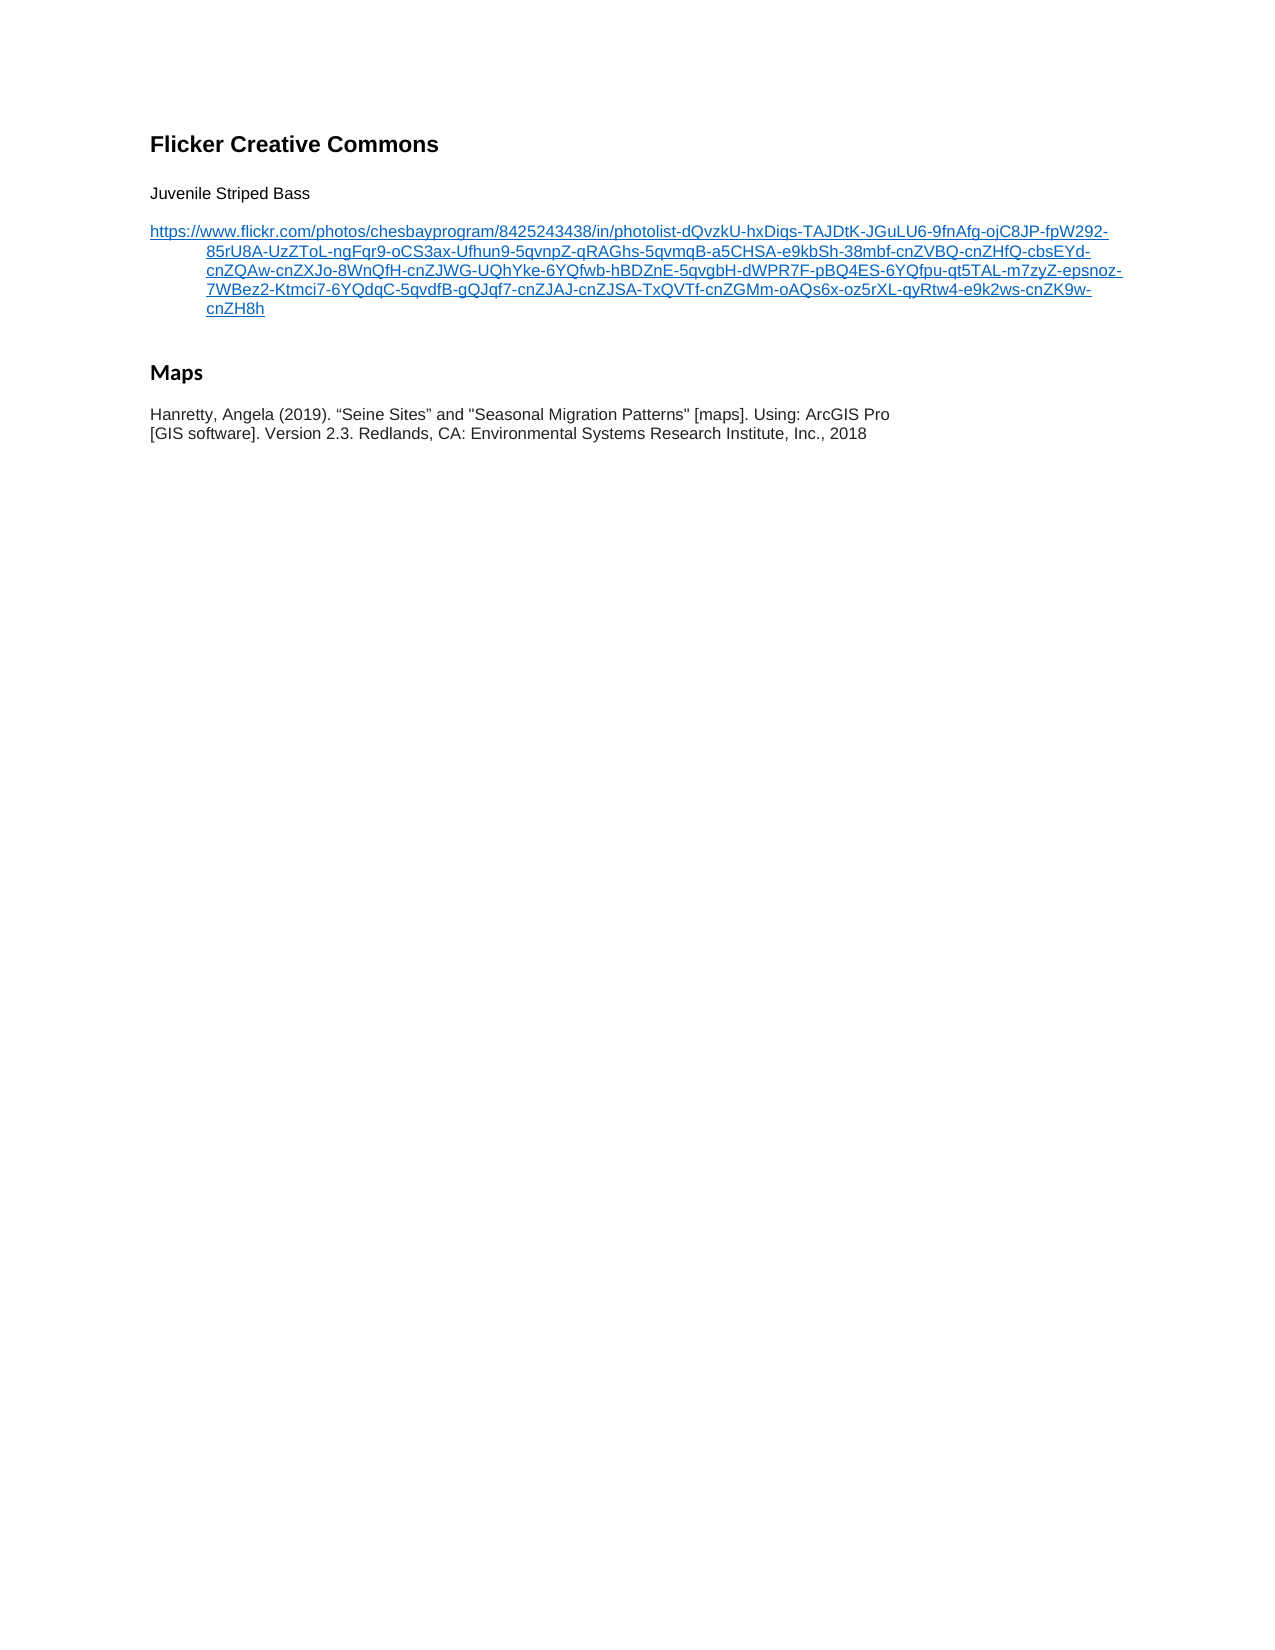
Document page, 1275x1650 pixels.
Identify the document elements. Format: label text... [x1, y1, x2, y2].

text Juvenile Striped Bass [150, 184, 1125, 203]
text Maps [150, 358, 1125, 386]
text [GIS software]. Version 2.3. Redlands, CA: Environmental Systems Research Institute, Inc., 2018 [150, 424, 1125, 443]
text Flicker Creative Commons [150, 131, 1125, 158]
text https://www.flickr.com/photos/chesbayprogram/8425243438/in/photolist-dQvzkU-hxDiqs-TAJDtK-JGuLU6-9fnAfg-ojC8JP-fpW292-85rU8A-UzZToL-ngFqr9-oCS3ax-Ufhun9-5qvnpZ-qRAGhs-5qvmqB-a5CHSA-e9kbSh-38mbf-cnZVBQ-cnZHfQ-cbsEYd-cnZQAw-cnZXJo-8WnQfH-cnZJWG-UQhYke-6YQfwb-hBDZnE-5qvgbH-dWPR7F-pBQ4ES-6YQfpu-qt5TAL-m7zyZ-epsnoz-7WBez2-Ktmci7-6YQdqC-5qvdfB-gQJqf7-cnZJAJ-cnZJSA-TxQVTf-cnZGMm-oAQs6x-oz5rXL-qyRtw4-e9k2ws-cnZK9w-cnZH8h [150, 222, 1125, 318]
text Hanretty, Angela (2019). “Seine Sites” and "Seasonal Migration Patterns" [maps]. Using: ArcGIS Pro [150, 405, 1125, 424]
